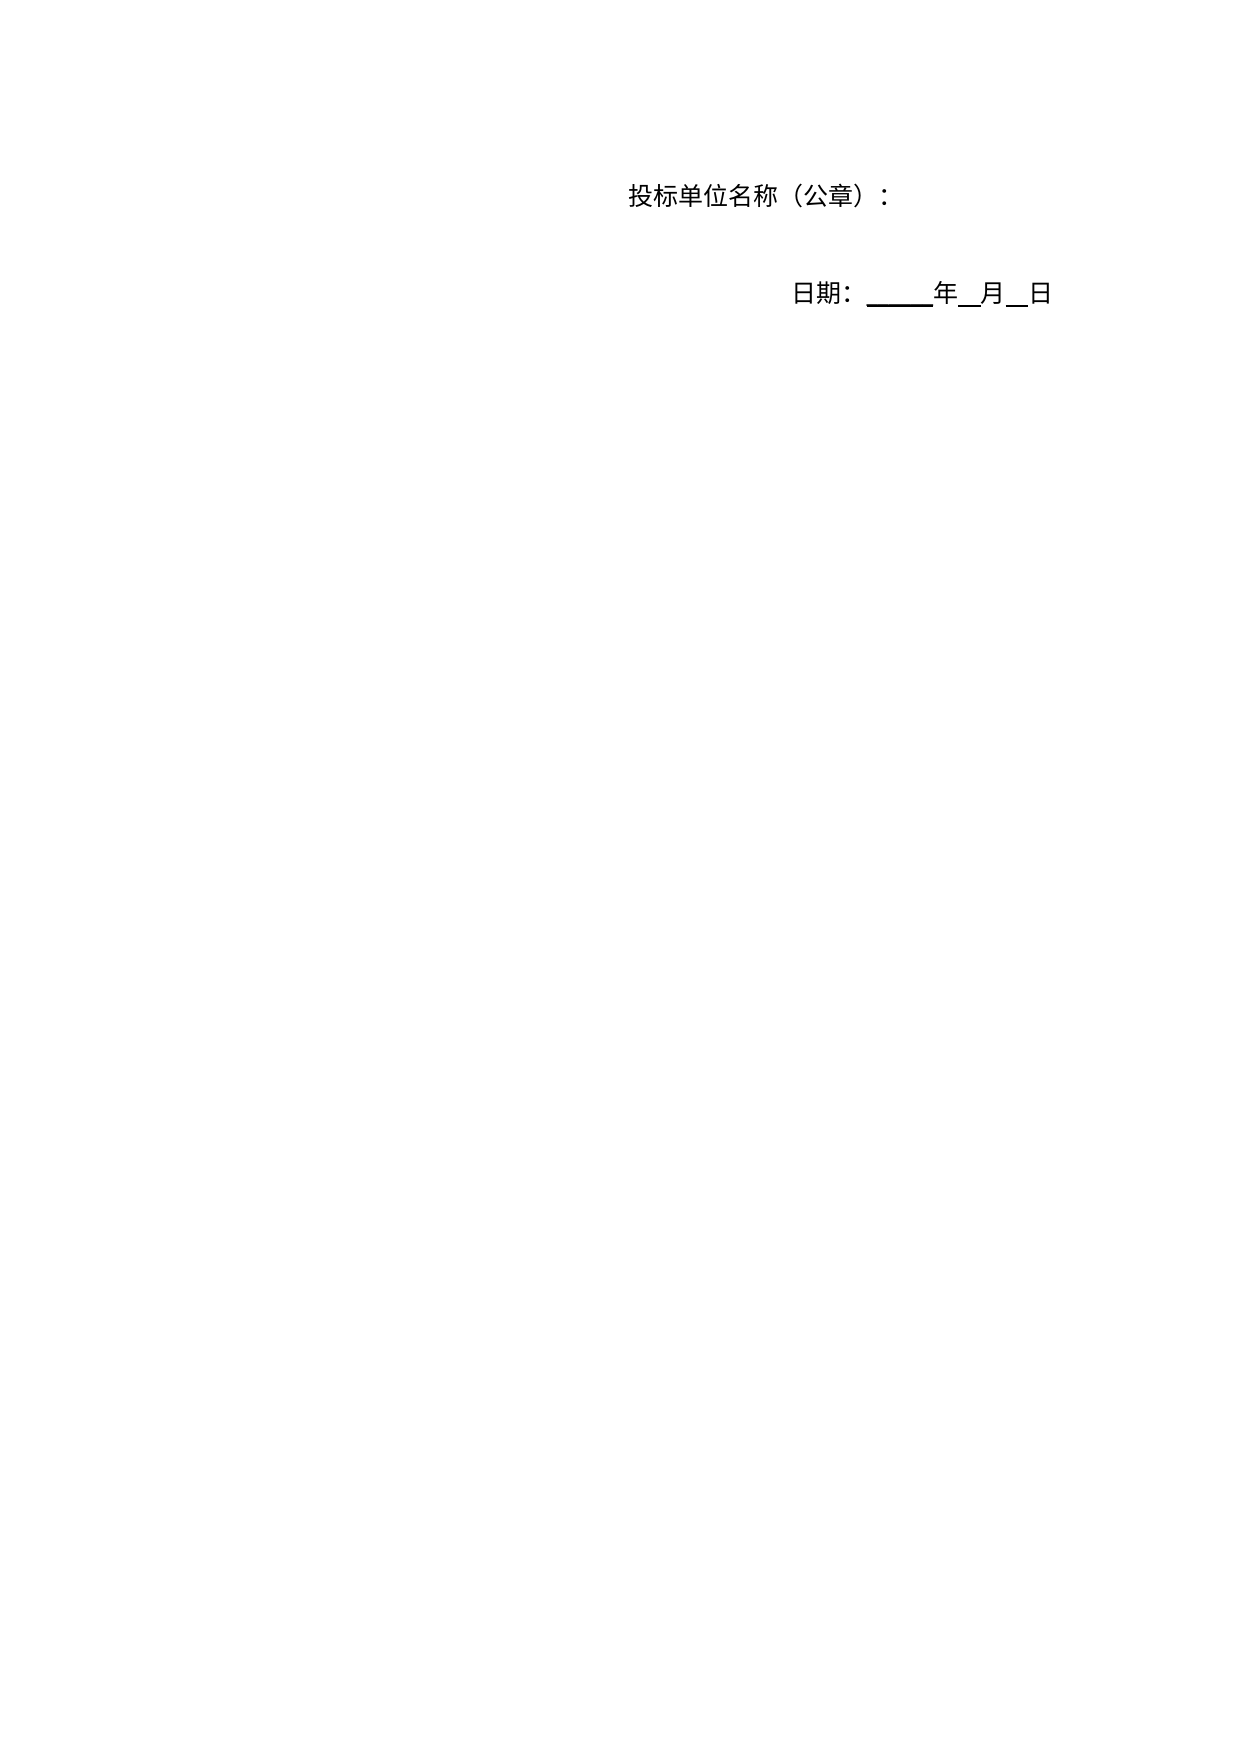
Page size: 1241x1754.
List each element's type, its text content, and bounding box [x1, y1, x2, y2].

text 日期：______年 月 日 [187, 259, 1053, 324]
text 投标单位名称（公章）： [187, 162, 1053, 227]
